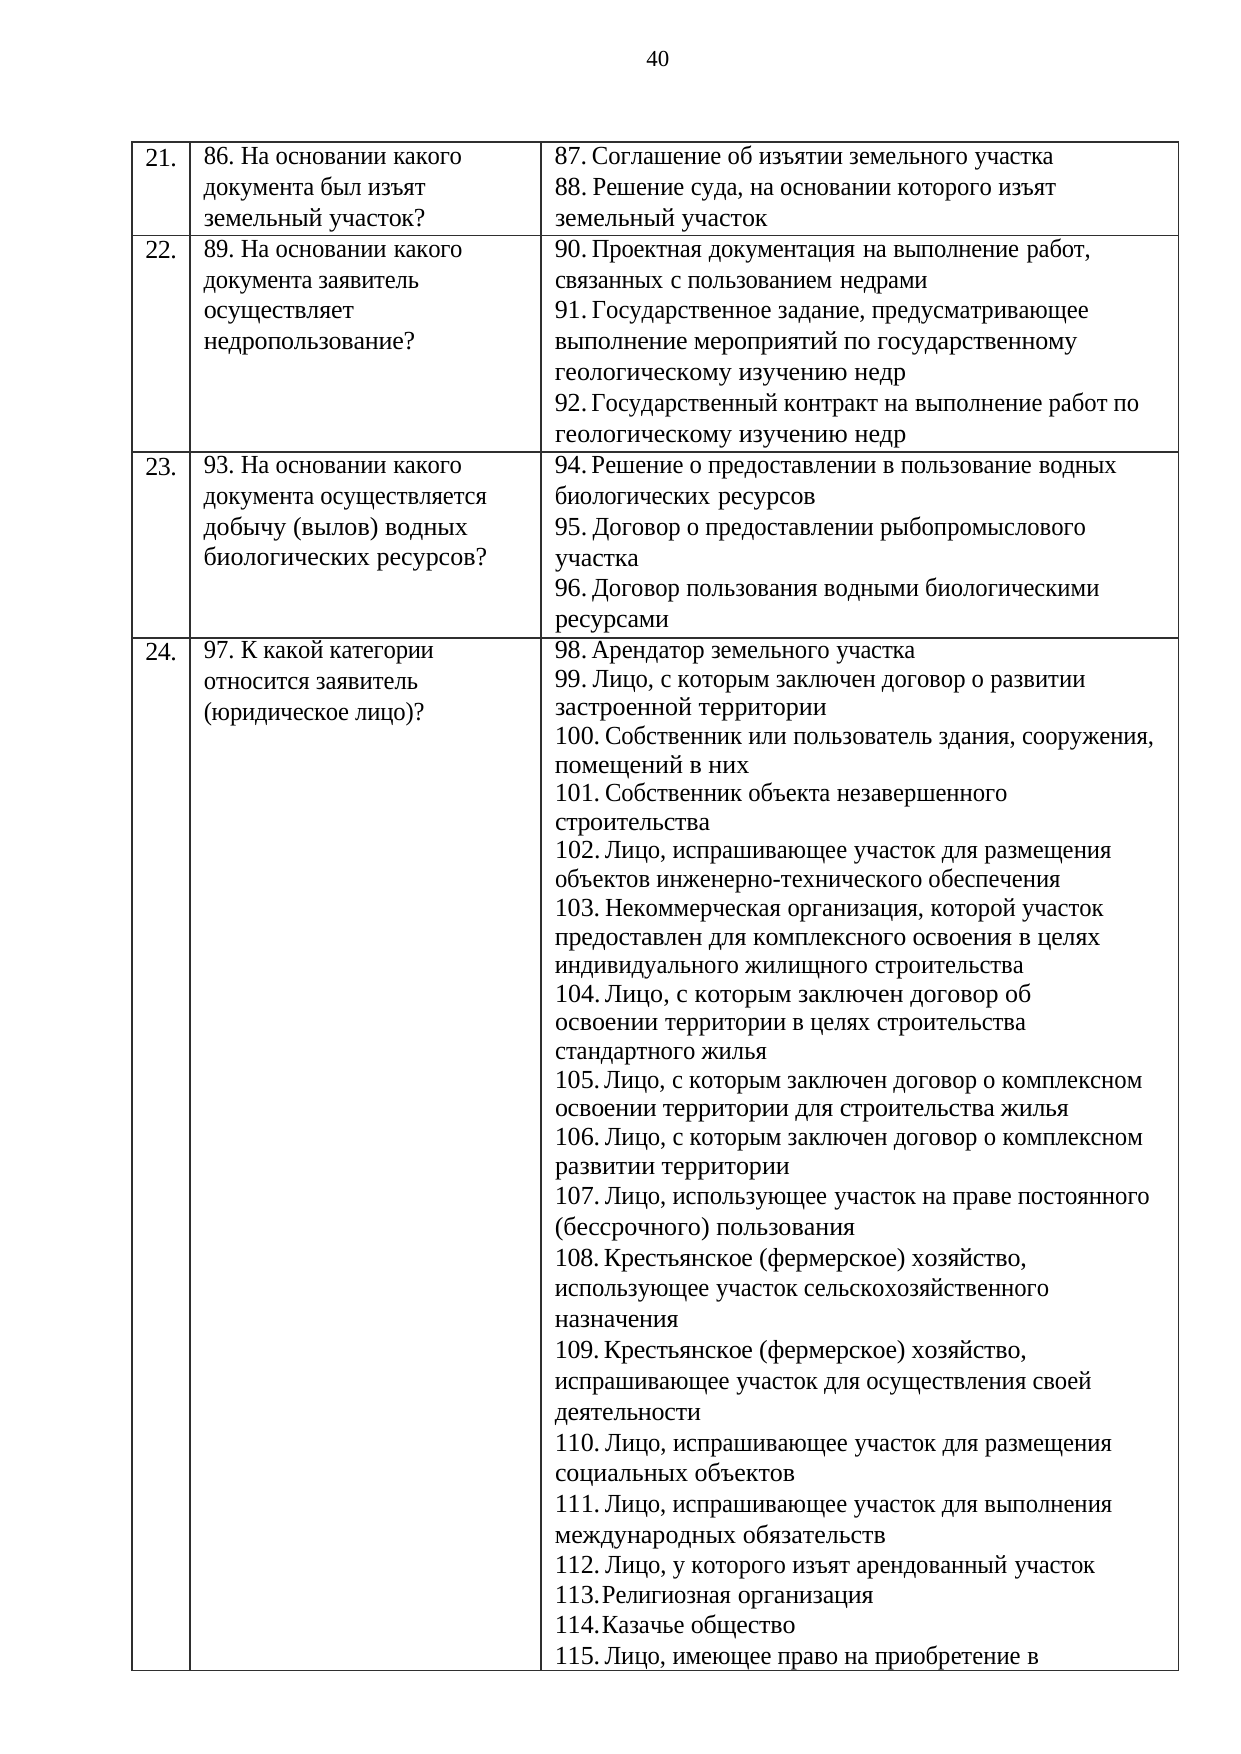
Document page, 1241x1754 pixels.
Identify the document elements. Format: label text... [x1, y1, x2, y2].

table_cell 24. [133, 639, 189, 1670]
table_header 21. [133, 143, 189, 234]
table_cell 89. На основании какого документа заявитель осуществляет недропользование? [191, 236, 540, 451]
table_header Соглашение об изъятии земельного участка Решение суда, на основании которого изъят земельный участок [542, 143, 1178, 234]
table_cell 97. К какой категории относится заявитель (юридическое лицо)? [191, 639, 540, 1670]
table_cell Арендатор земельного участка Лицо, с которым заключен договор о развитии застроенной территории Собственник или пользователь здания, сооружения, помещений в них Собственник объекта незавершенного строительства Лицо, испрашивающее участок для размещения объектов инженерно-технического обеспечения Некоммерческая организация, которой участок предоставлен для комплексного освоения в целях индивидуального жилищного строительства Лицо, с которым заключен договор об освоении территории в целях строительства стандартного жилья Лицо, с которым заключен договор о комплексном освоении территории для строительства жилья Лицо, с которым заключен договор о комплексном развитии территории Лицо, использующее участок на праве постоянного (бессрочного) пользования Крестьянское (фермерское) хозяйство, использующее участок сельскохозяйственного назначения Крестьянское (фермерское) хозяйство, испрашивающее участок для осуществления своей деятельности Лицо, испрашивающее участок для размещения социальных объектов Лицо, испрашивающее участок для выполнения международных обязательств Лицо, у которого изъят арендованный участок Религиозная организация Казачье общество Лицо, имеющее право на приобретение в [542, 639, 1178, 1670]
table_cell 22. [133, 236, 189, 451]
table_cell Решение о предоставлении в пользование водных биологических ресурсов Договор о предоставлении рыбопромыслового участка Договор пользования водными биологическими ресурсами [542, 453, 1178, 637]
table_cell 93. На основании какого документа осуществляется добычу (вылов) водных биологических ресурсов? [191, 453, 540, 637]
table_cell Проектная документация на выполнение работ, связанных с пользованием недрами Государственное задание, предусматривающее выполнение мероприятий по государственному геологическому изучению недр Государственный контракт на выполнение работ по геологическому изучению недр [542, 236, 1178, 451]
table_header 86. На основании какого документа был изъят земельный участок? [191, 143, 540, 234]
table_cell 23. [133, 453, 189, 637]
